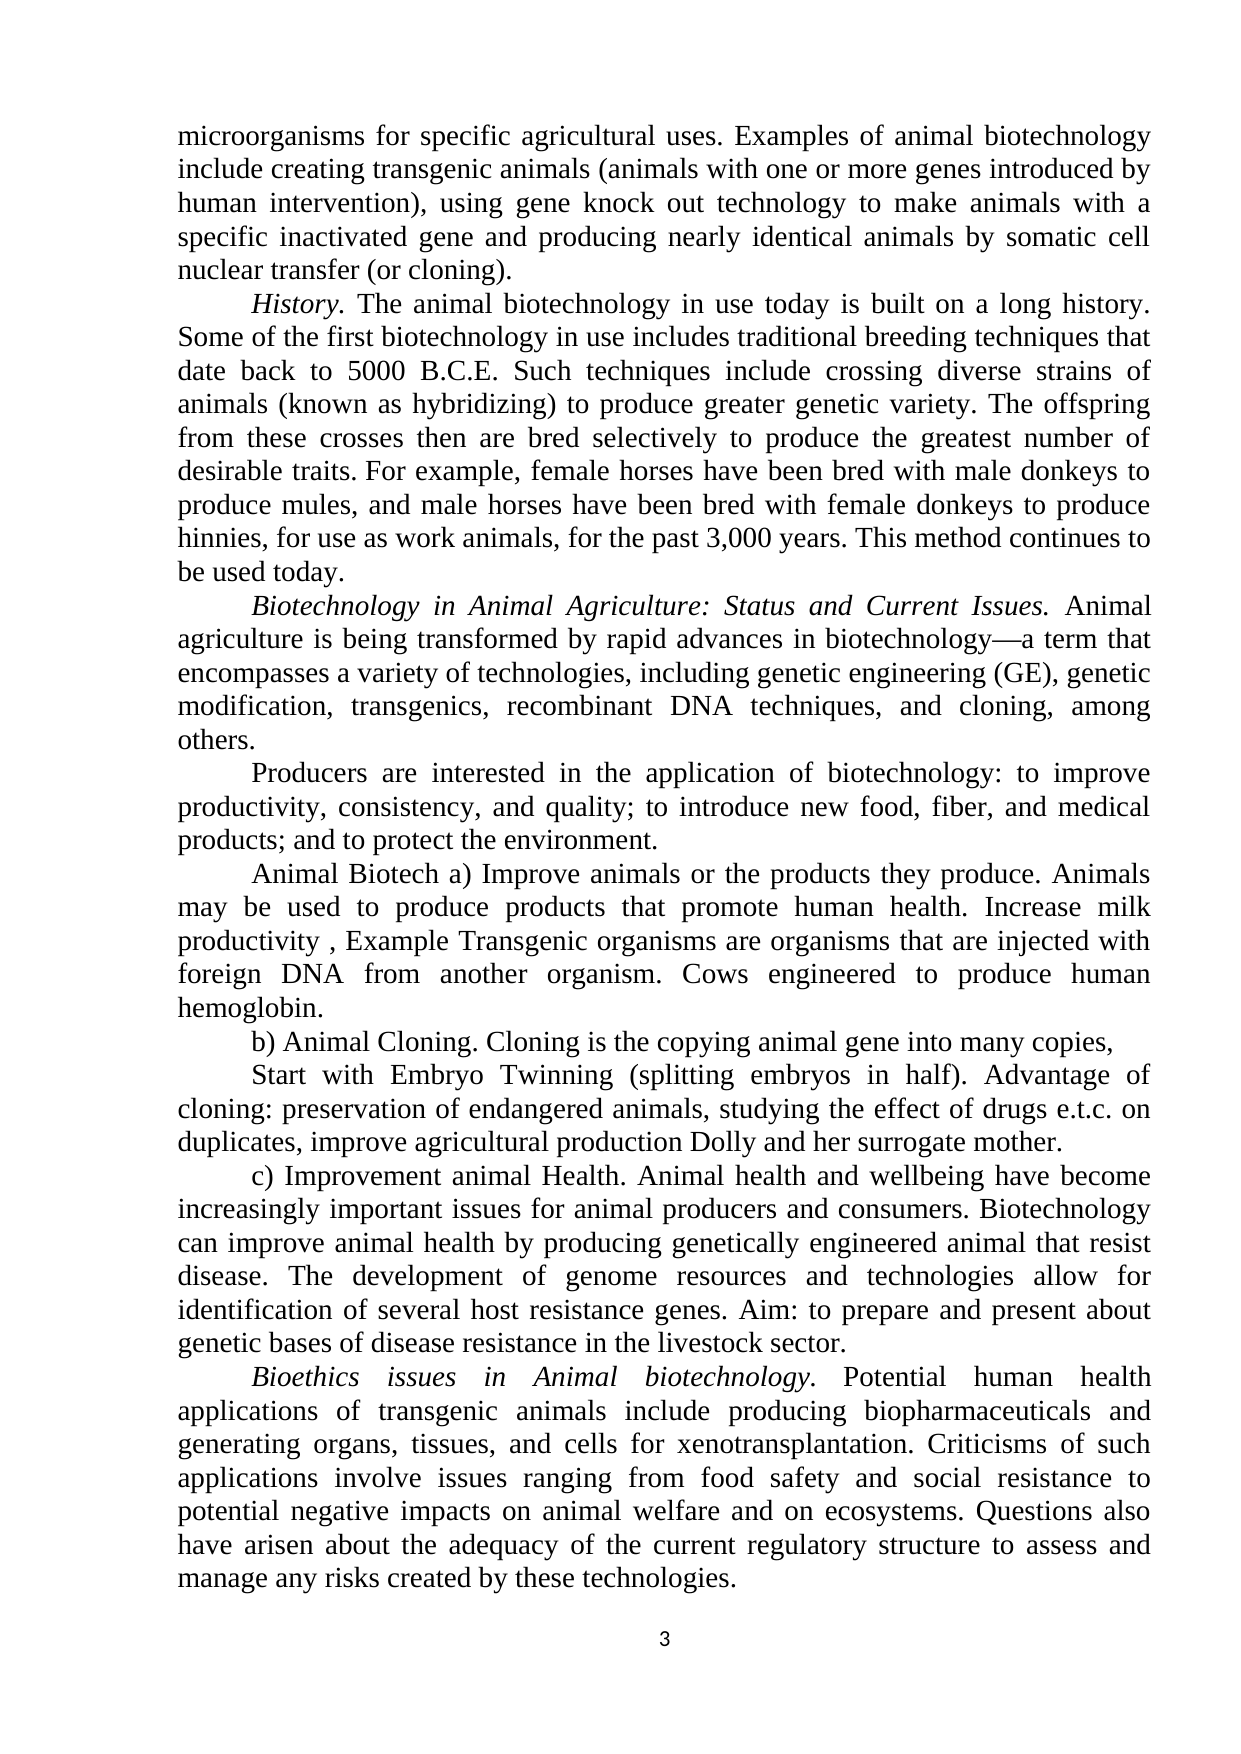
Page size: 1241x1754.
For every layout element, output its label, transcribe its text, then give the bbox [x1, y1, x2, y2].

text History. The animal biotechnology in use today is built on a long history. Some of the first biotechnology in use includes traditional breeding techniques that date back to 5000 B.C.E. Such techniques include crossing diverse strains of animals (known as hybridizing) to produce greater genetic variety. The offspring from these crosses then are bred selectively to produce the greatest number of desirable traits. For example, female horses have been bred with male donkeys to produce mules, and male horses have been bred with female donkeys to produce hinnies, for use as work animals, for the past 3,000 years. This method continues to be used today. [177, 286, 1152, 588]
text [177, 118, 1152, 286]
text Animal Biotech a) Improve animals or the products they produce. Animals may be used to produce products that promote human health. Increase milk productivity , Example Transgenic organisms are organisms that are injected with foreign DNA from another organism. Cows engineered to produce human hemoglobin. [177, 856, 1152, 1024]
text c) Improvement animal Health. Animal health and wellbeing have become increasingly important issues for animal producers and consumers. Biotechnology can improve animal health by producing genetically engineered animal that resist disease. The development of genome resources and technologies allow for identification of several host resistance genes. Aim: to prepare and present about genetic bases of disease resistance in the livestock sector. [177, 1158, 1152, 1359]
text Start with Embryo Twinning (splitting embryos in half). Advantage of cloning: preservation of endangered animals, studying the effect of drugs e.t.c. on duplicates, improve agricultural production Dolly and her surrogate mother. [177, 1057, 1152, 1158]
text b) Animal Cloning. Cloning is the copying animal gene into many copies, [177, 1024, 1152, 1057]
text Producers are interested in the application of biotechnology: to improve productivity, consistency, and quality; to introduce new food, fiber, and medical products; and to protect the environment. [177, 755, 1152, 856]
text Biotechnology in Animal Agriculture: Status and Current Issues. Animal agriculture is being transformed by rapid advances in biotechnology—a term that encompasses a variety of technologies, including genetic engineering (GE), genetic modification, transgenics, recombinant DNA techniques, and cloning, among others. [177, 588, 1152, 755]
text Bioethics issues in Animal biotechnology. Potential human health applications of transgenic animals include producing biopharmaceuticals and generating organs, tissues, and cells for xenotransplantation. Criticisms of such applications involve issues ranging from food safety and social resistance to potential negative impacts on animal welfare and on ecosystems. Questions also have arisen about the adequacy of the current regulatory structure to assess and manage any risks created by these technologies. [177, 1359, 1152, 1594]
